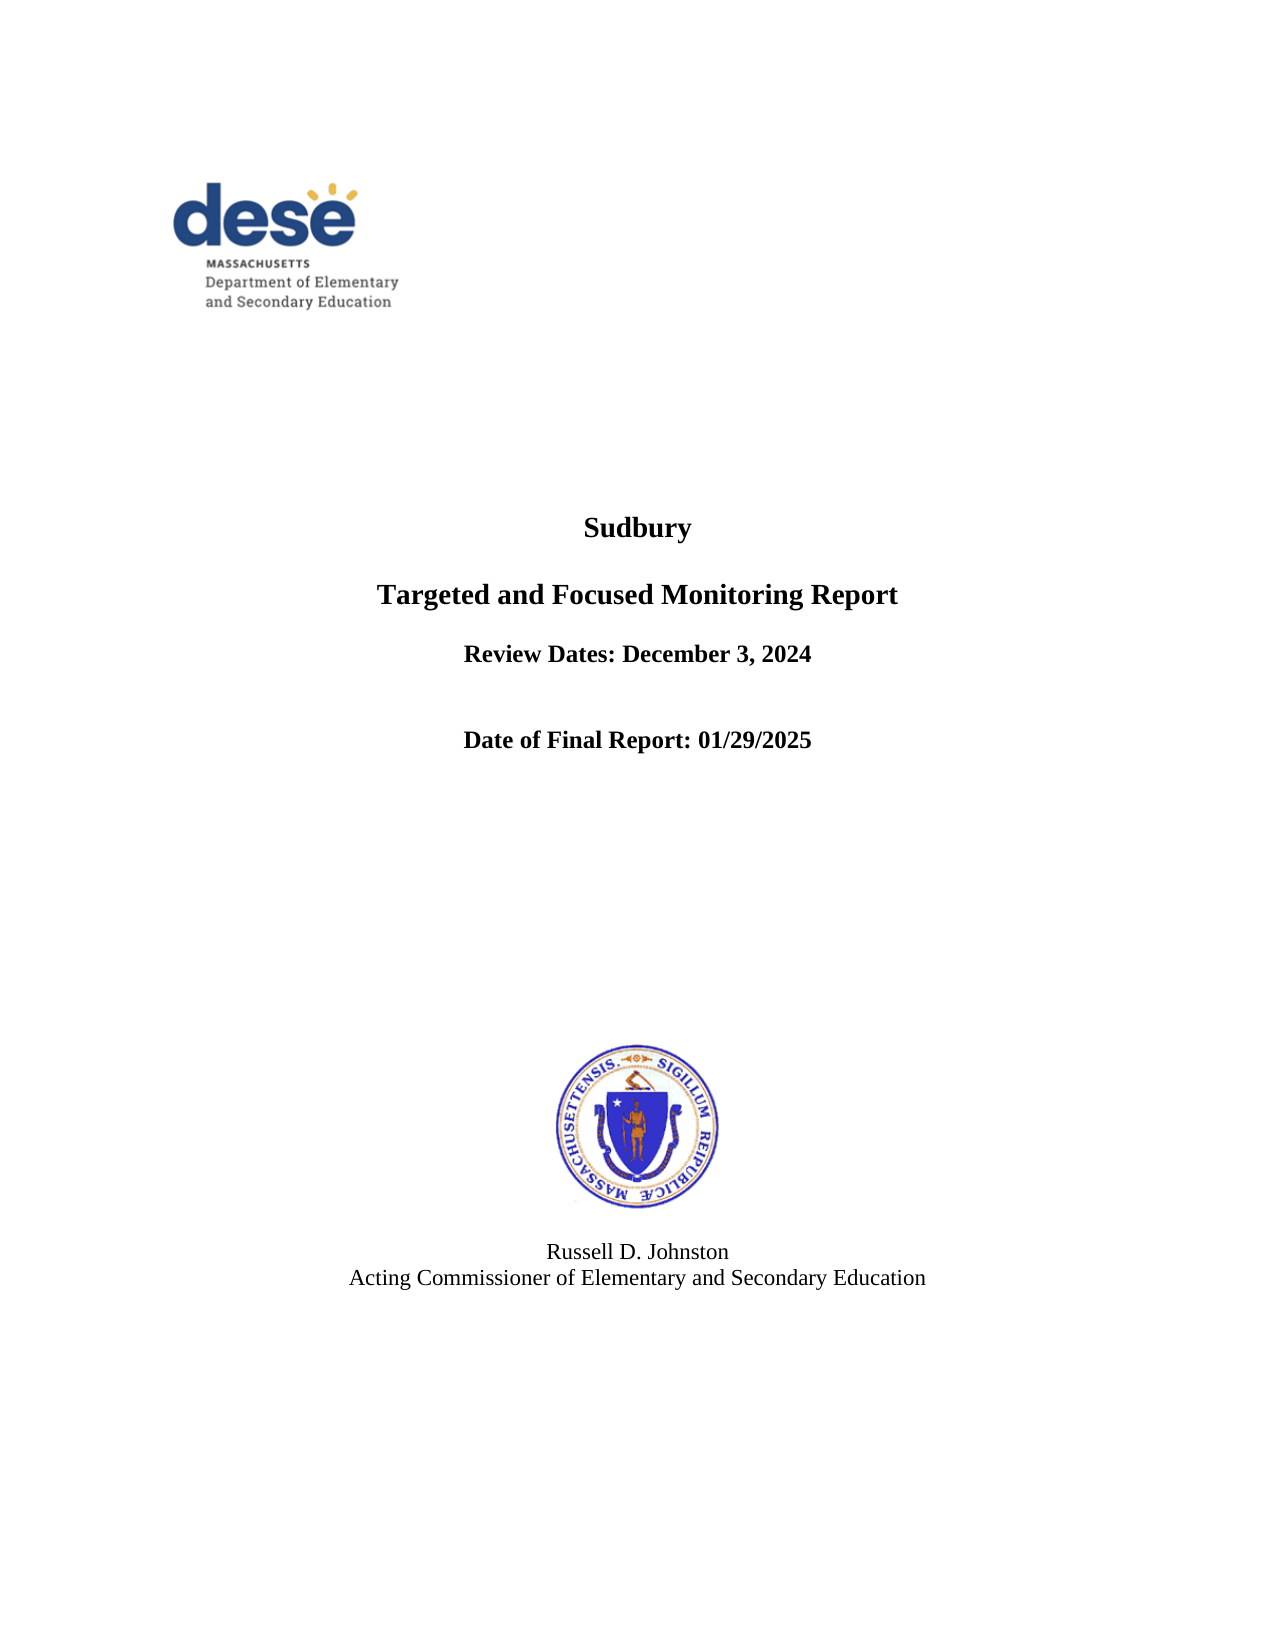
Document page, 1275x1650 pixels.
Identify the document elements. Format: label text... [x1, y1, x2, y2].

text Date of Final Report: 01/29/2025 [150, 725, 1125, 754]
text Sudbury [150, 510, 1125, 543]
text Targeted and Focused Monitoring Report [150, 577, 1125, 610]
picture [150, 150, 453, 357]
text Acting Commissioner of Elementary and Secondary Education [150, 1264, 1125, 1291]
picture [553, 1044, 722, 1212]
text Russell D. Johnston [150, 1238, 1125, 1264]
text Review Dates: December 3, 2024 [150, 639, 1125, 668]
